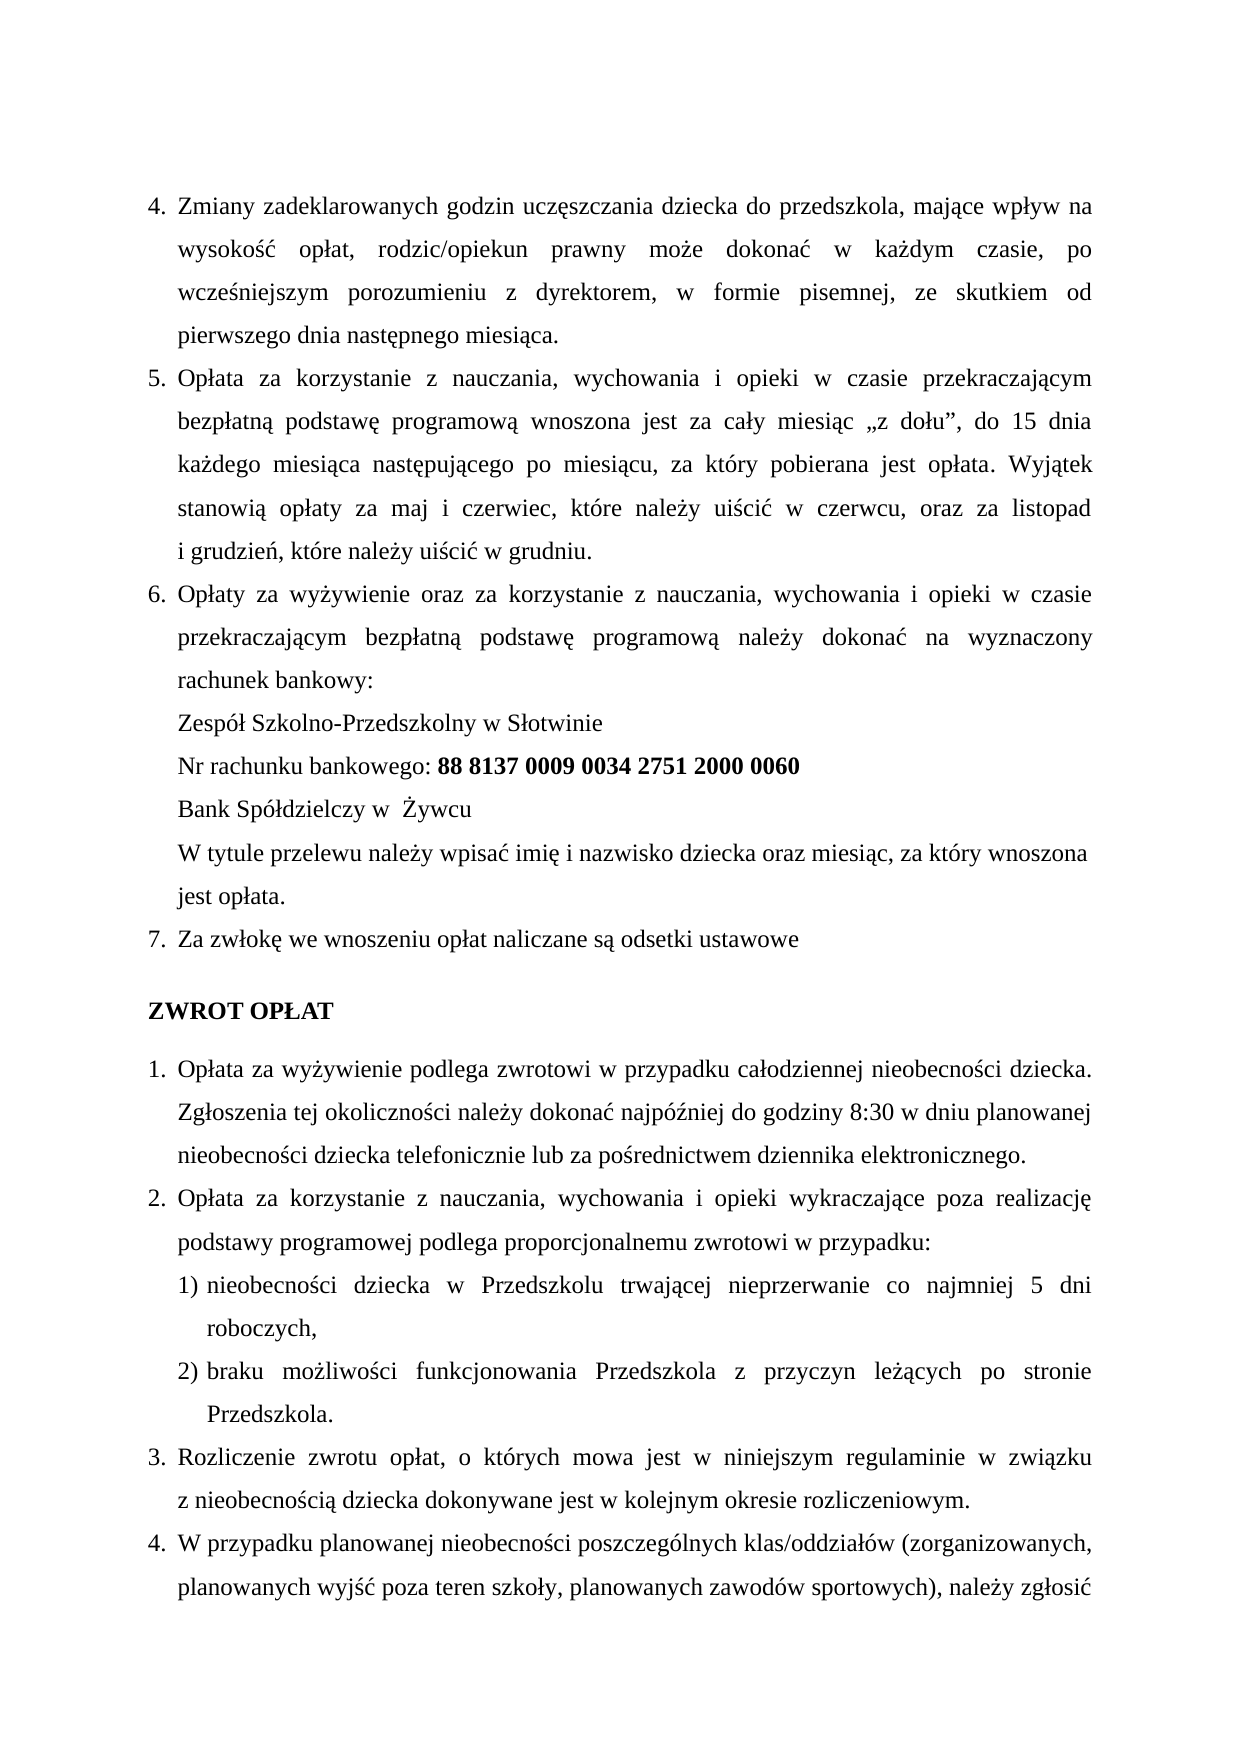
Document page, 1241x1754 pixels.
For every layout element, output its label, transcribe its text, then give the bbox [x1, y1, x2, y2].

list Opłaty za wyżywienie oraz za korzystanie z nauczania, wychowania i opieki w czasie przekraczającym bezpłatną podstawę programową należy dokonać na wyznaczony rachunek bankowy: [148, 579, 1093, 694]
list Opłata za wyżywienie podlega zwrotowi w przypadku całodziennej nieobecności dziecka. Zgłoszenia tej okoliczności należy dokonać najpóźniej do godziny 8:30 w dniu planowanej nieobecności dziecka telefonicznie lub za pośrednictwem dziennika elektronicznego. [148, 1054, 1093, 1169]
text ZWROT OPŁAT [148, 996, 1093, 1025]
list Opłata za korzystanie z nauczania, wychowania i opieki w czasie przekraczającym bezpłatną podstawę programową wnoszona jest za cały miesiąc „z dołu”, do 15 dnia każdego miesiąca następującego po miesiącu, za który pobierana jest opłata. Wyjątek stanowią opłaty za maj i czerwiec, które należy uiścić w czerwcu, oraz za listopad i grudzień, które należy uiścić w grudniu. [148, 363, 1093, 564]
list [148, 1528, 1093, 1600]
list nieobecności dziecka w Przedszkolu trwającej nieprzerwanie co najmniej 5 dni roboczych, [177, 1270, 1093, 1342]
text Nr rachunku bankowego: 88 8137 0009 0034 2751 2000 0060 [177, 751, 1093, 780]
text Bank Spółdzielczy w Żywcu [177, 794, 1093, 823]
text W tytule przelewu należy wpisać imię i nazwisko dziecka oraz miesiąc, za który wnoszona jest opłata. [177, 838, 1093, 909]
list braku możliwości funkcjonowania Przedszkola z przyczyn leżących po stronie Przedszkola. [177, 1356, 1093, 1428]
list Zmiany zadeklarowanych godzin uczęszczania dziecka do przedszkola, mające wpływ na wysokość opłat, rodzic/opiekun prawny może dokonać w każdym czasie, po wcześniejszym porozumieniu z dyrektorem, w formie pisemnej, ze skutkiem od pierwszego dnia następnego miesiąca. [148, 191, 1093, 349]
list Za zwłokę we wnoszeniu opłat naliczane są odsetki ustawowe [148, 924, 1093, 953]
list Rozliczenie zwrotu opłat, o których mowa jest w niniejszym regulaminie w związku z nieobecnością dziecka dokonywane jest w kolejnym okresie rozliczeniowym. [148, 1442, 1093, 1514]
text Zespół Szkolno-Przedszkolny w Słotwinie [177, 708, 1093, 737]
list Opłata za korzystanie z nauczania, wychowania i opieki wykraczające poza realizację podstawy programowej podlega proporcjonalnemu zwrotowi w przypadku: [148, 1183, 1093, 1255]
